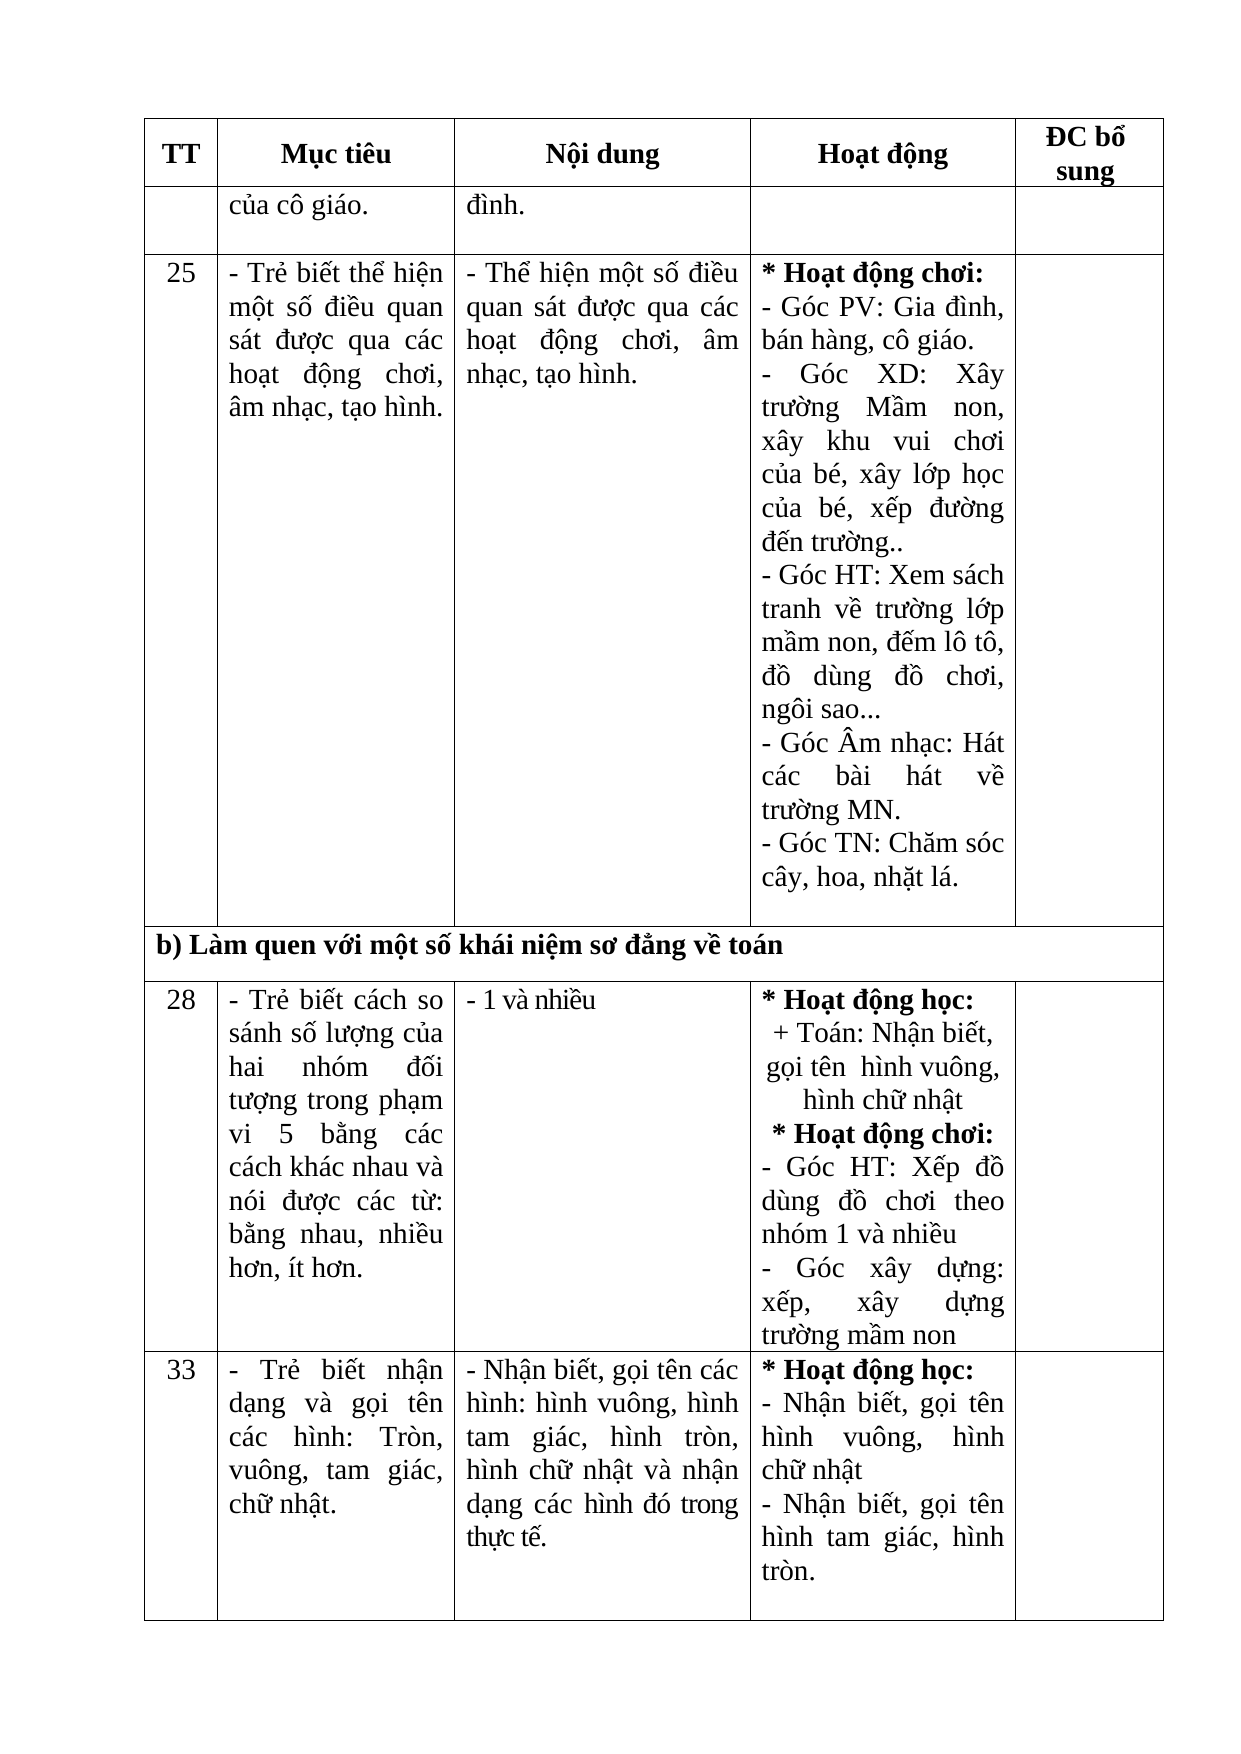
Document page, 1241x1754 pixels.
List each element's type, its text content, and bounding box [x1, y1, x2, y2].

table_cell [1016, 255, 1163, 926]
table_cell - Nhận biết, gọi tên các hình: hình vuông, hình tam giác, hình tròn, hình chữ nhật và nhận dạng các hình đó trong thực tế. [455, 1352, 750, 1620]
table_cell - 1 và nhiều [455, 982, 750, 1351]
table_cell [1016, 1352, 1163, 1620]
table_cell 28 [145, 982, 217, 1351]
table_cell b) Làm quen với một số khái niệm sơ đẳng về toán [145, 927, 1163, 981]
table_cell 33 [145, 1352, 217, 1620]
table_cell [751, 187, 1015, 254]
table_header TT [145, 119, 217, 186]
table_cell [455, 187, 750, 254]
table_header Mục tiêu [218, 119, 454, 186]
table_header Hoạt động [751, 119, 1015, 186]
table_cell - Trẻ biết cách so sánh số lượng của hai nhóm đối tượng trong phạm vi 5 bằng các cách khác nhau và nói được các từ: bằng nhau, nhiều hơn, ít hơn. [218, 982, 454, 1351]
table_cell - Trẻ biết nhận dạng và gọi tên các hình: Tròn, vuông, tam giác, chữ nhật. [218, 1352, 454, 1620]
table_cell * Hoạt động học: + Toán: Nhận biết, gọi tên hình vuông, hình chữ nhật * Hoạt động chơi: - Góc HT: Xếp đồ dùng đồ chơi theo nhóm 1 và nhiều - Góc xây dựng: xếp, xây dựng trường mầm non [751, 982, 1015, 1351]
table_cell 24 [145, 187, 217, 254]
table_cell - Trẻ biết thể hiện một số điều quan sát được qua các hoạt động chơi, âm nhạc, tạo hình. [218, 255, 454, 926]
table_cell 25 [145, 255, 217, 926]
table_cell * Hoạt động chơi: - Góc PV: Gia đình, bán hàng, cô giáo. - Góc XD: Xây trường Mầm non, xây khu vui chơi của bé, xây lớp học của bé, xếp đường đến trường.. - Góc HT: Xem sách tranh về trường lớp mầm non, đếm lô tô, đồ dùng đồ chơi, ngôi sao... - Góc Âm nhạc: Hát các bài hát về trường MN. - Góc TN: Chăm sóc cây, hoa, nhặt lá. [751, 255, 1015, 926]
table_header ĐC bổ sung [1016, 119, 1163, 186]
table_header Nội dung [455, 119, 750, 186]
table_cell * Hoạt động học: - Nhận biết, gọi tên hình vuông, hình chữ nhật - Nhận biết, gọi tên hình tam giác, hình tròn. [751, 1352, 1015, 1620]
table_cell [218, 187, 454, 254]
table_cell - Thể hiện một số điều quan sát được qua các hoạt động chơi, âm nhạc, tạo hình. [455, 255, 750, 926]
table_cell [1016, 982, 1163, 1351]
table_cell [1016, 187, 1163, 254]
